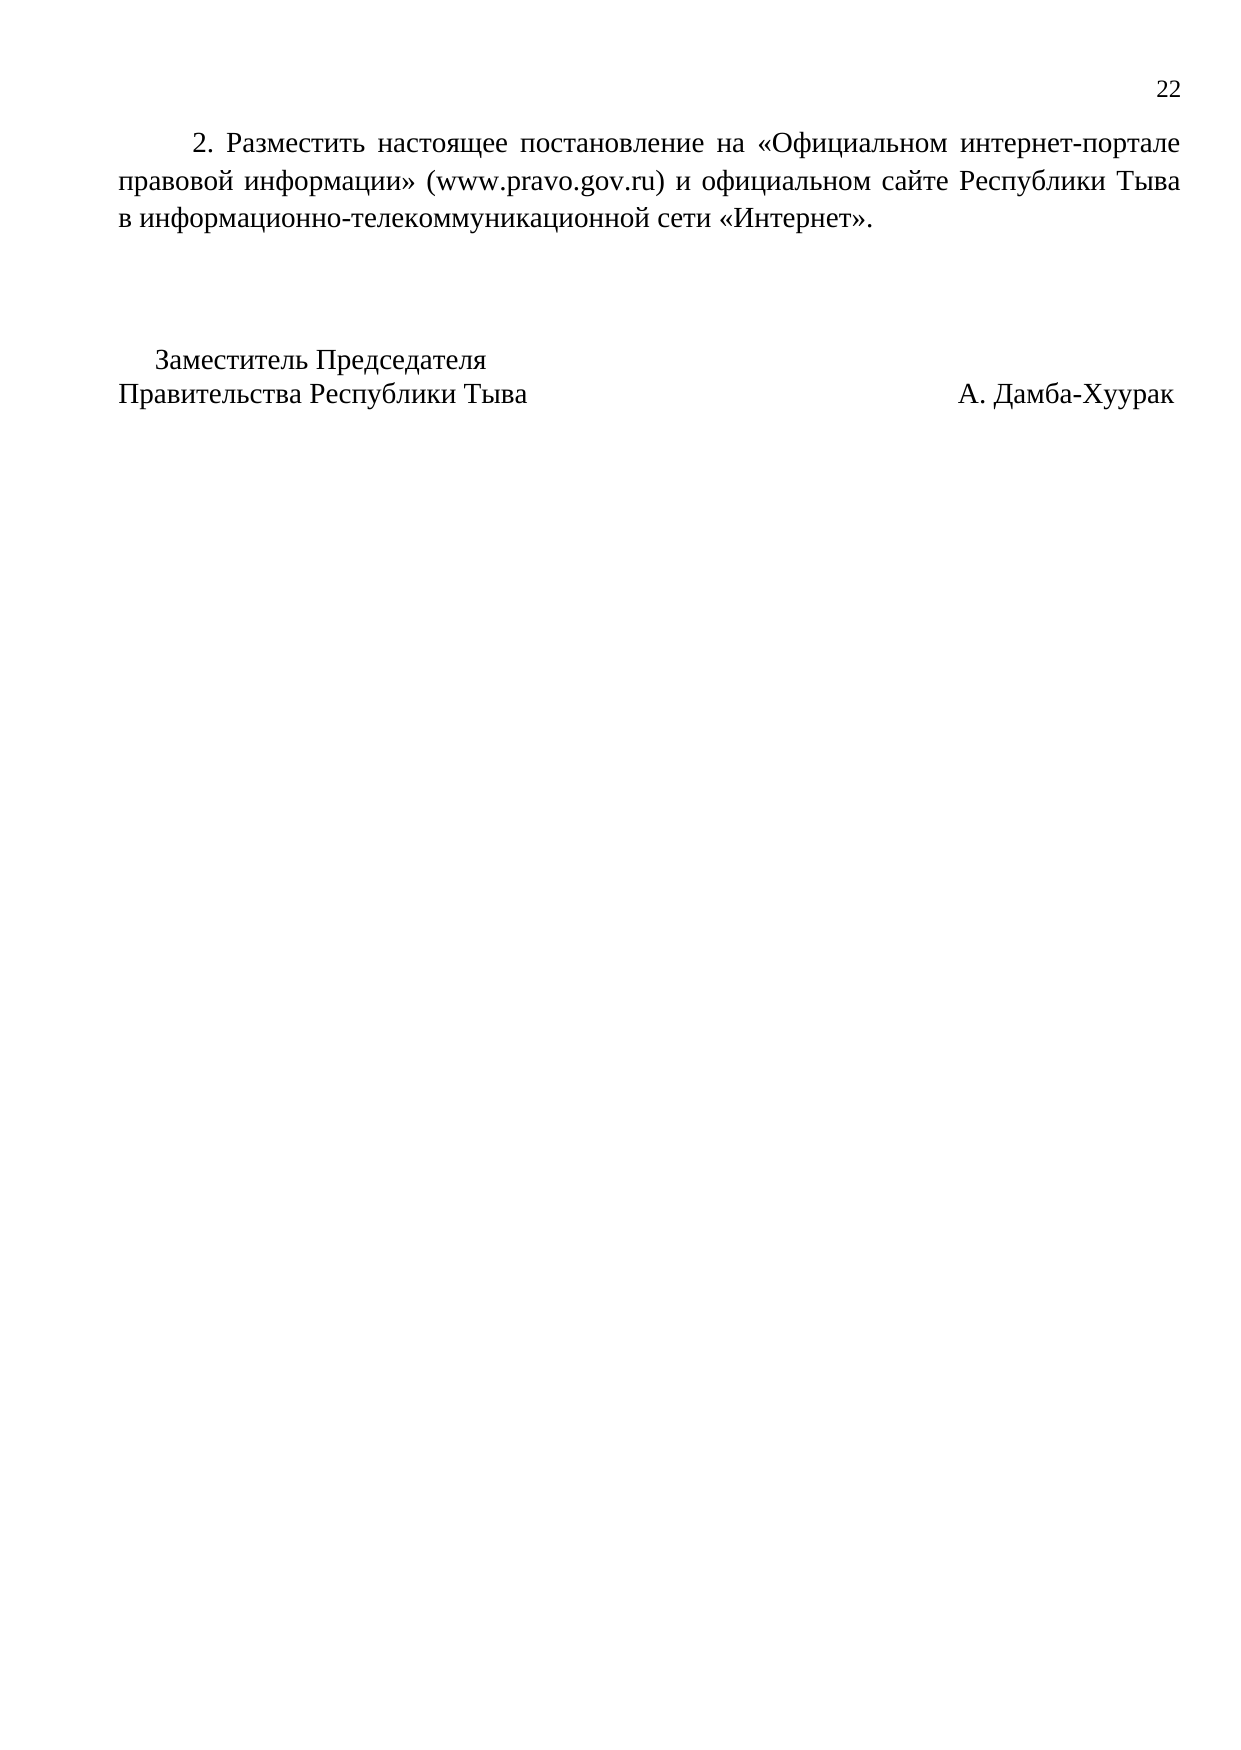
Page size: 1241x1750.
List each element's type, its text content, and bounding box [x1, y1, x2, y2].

text 2. Разместить настоящее постановление на «Официальном интернет-портале правовой информации» (www.pravo.gov.ru) и официальном сайте Республики Тыва в информационно-телекоммуникационной сети «Интернет». [118, 121, 1181, 234]
text Правительства Республики Тыва А. Дамба-Хуурак [118, 376, 1181, 409]
text Заместитель Председателя [118, 342, 1181, 376]
